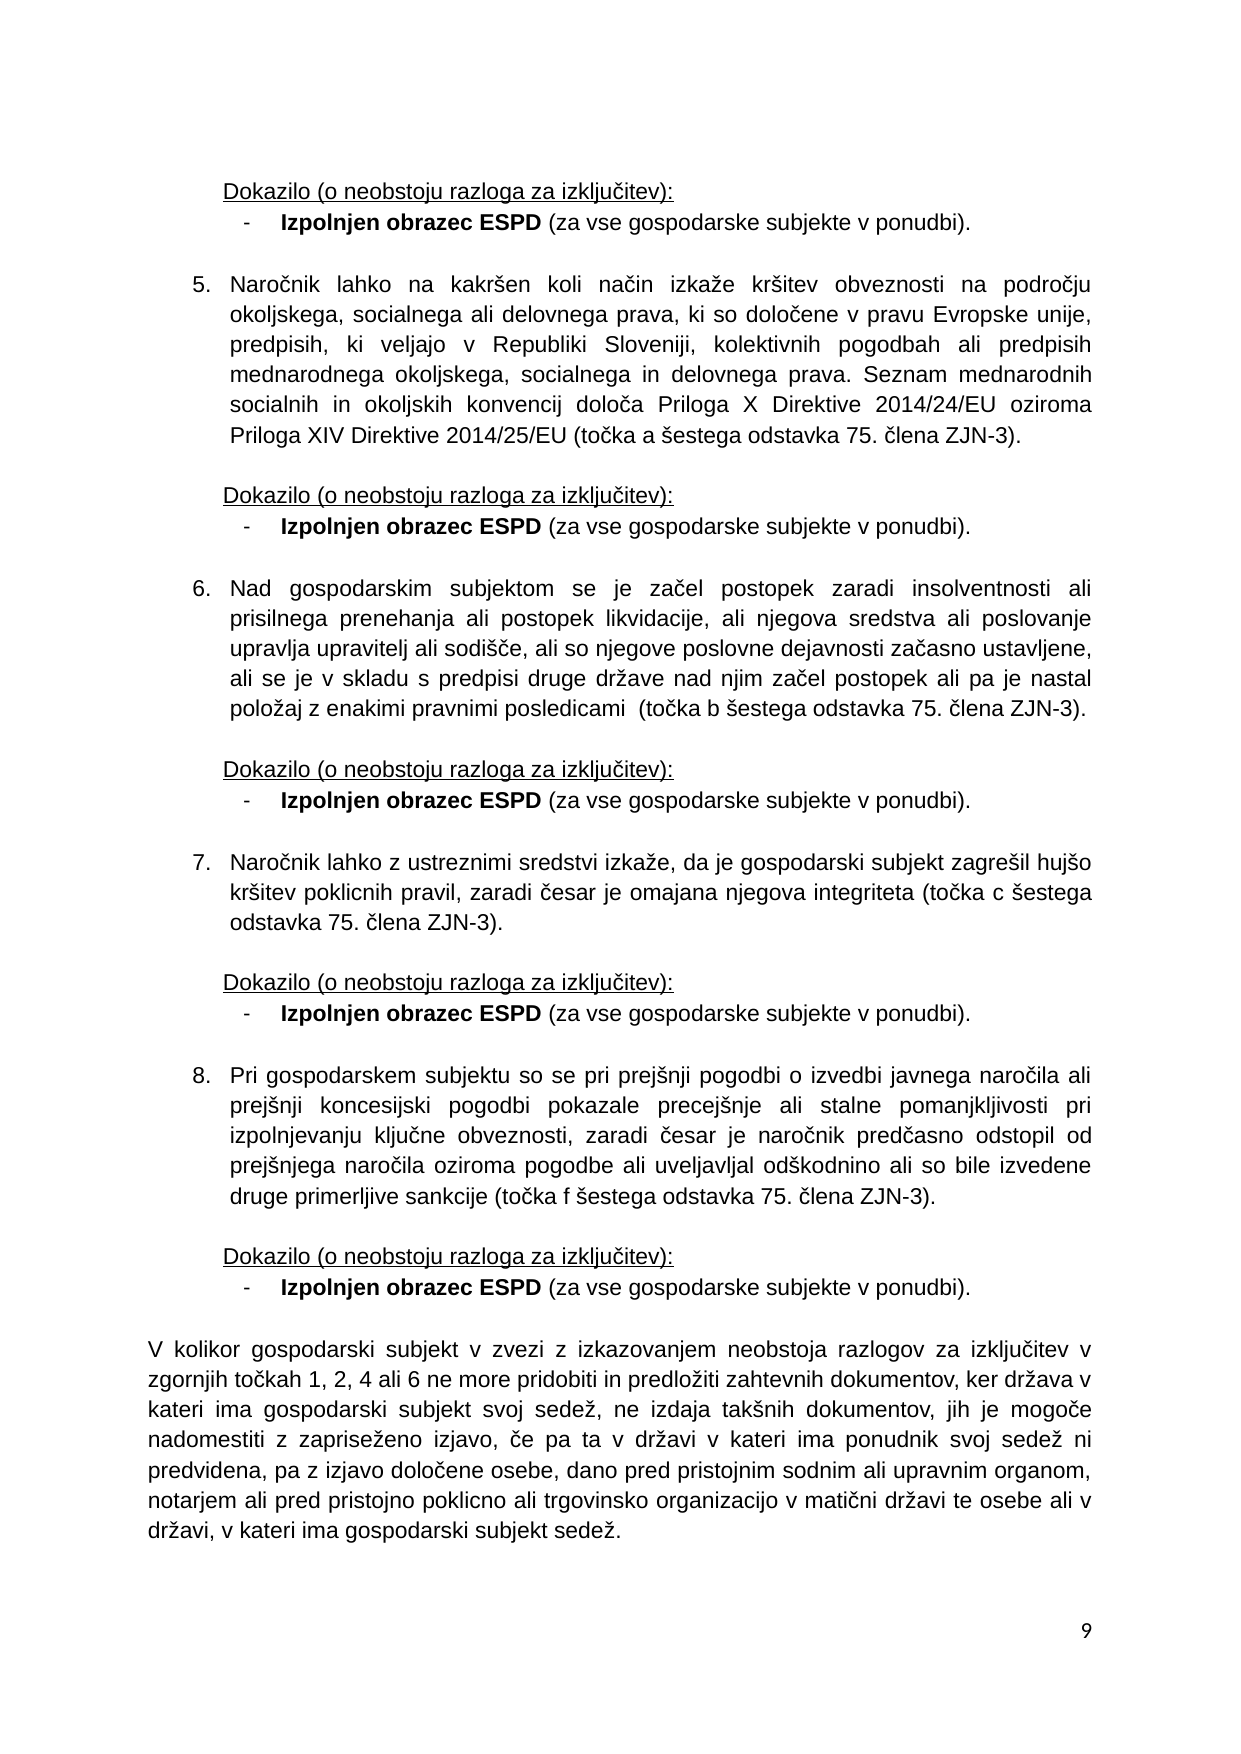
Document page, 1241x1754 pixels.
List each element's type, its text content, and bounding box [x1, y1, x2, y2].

list Izpolnjen obrazec ESPD (za vse gospodarske subjekte v ponudbi). [243, 999, 1092, 1027]
list Dokazilo (o neobstoju razloga za izključitev): [223, 969, 1092, 996]
list Nad gospodarskim subjektom se je začel postopek zaradi insolventnosti ali prisilnega prenehanja ali postopek likvidacije, ali njegova sredstva ali poslovanje upravlja upravitelj ali sodišče, ali so njegove poslovne dejavnosti začasno ustavljene, ali se je v skladu s predpisi druge države nad njim začel postopek ali pa je nastal položaj z enakimi pravnimi posledicami (točka b šestega odstavka 75. člena ZJN-3). [192, 574, 1092, 722]
list Izpolnjen obrazec ESPD (za vse gospodarske subjekte v ponudbi). [243, 786, 1092, 814]
list Izpolnjen obrazec ESPD (za vse gospodarske subjekte v ponudbi). [243, 1273, 1092, 1301]
list Izpolnjen obrazec ESPD (za vse gospodarske subjekte v ponudbi). [243, 208, 1092, 236]
list Izpolnjen obrazec ESPD (za vse gospodarske subjekte v ponudbi). [243, 512, 1092, 540]
list Dokazilo (o neobstoju razloga za izključitev): [223, 1243, 1092, 1269]
list Dokazilo (o neobstoju razloga za izključitev): [223, 178, 1092, 204]
list Dokazilo (o neobstoju razloga za izključitev): [223, 756, 1092, 782]
list Dokazilo (o neobstoju razloga za izključitev): [223, 482, 1092, 508]
list Pri gospodarskem subjektu so se pri prejšnji pogodbi o izvedbi javnega naročila ali prejšnji koncesijski pogodbi pokazale precejšnje ali stalne pomanjkljivosti pri izpolnjevanju ključne obveznosti, zaradi česar je naročnik predčasno odstopil od prejšnjega naročila oziroma pogodbe ali uveljavljal odškodnino ali so bile izvedene druge primerljive sankcije (točka f šestega odstavka 75. člena ZJN-3). [192, 1062, 1092, 1209]
list Naročnik lahko na kakršen koli način izkaže kršitev obveznosti na področju okoljskega, socialnega ali delovnega prava, ki so določene v pravu Evropske unije, predpisih, ki veljajo v Republiki Sloveniji, kolektivnih pogodbah ali predpisih mednarodnega okoljskega, socialnega in delovnega prava. Seznam mednarodnih socialnih in okoljskih konvencij določa Priloga X Direktive 2014/24/EU oziroma Priloga XIV Direktive 2014/25/EU (točka a šestega odstavka 75. člena ZJN-3). [192, 271, 1092, 448]
list Naročnik lahko z ustreznimi sredstvi izkaže, da je gospodarski subjekt zagrešil hujšo kršitev poklicnih pravil, zaradi česar je omajana njegova integriteta (točka c šestega odstavka 75. člena ZJN-3). [192, 848, 1092, 935]
text V kolikor gospodarski subjekt v zvezi z izkazovanjem neobstoja razlogov za izključitev v zgornjih točkah 1, 2, 4 ali 6 ne more pridobiti in predložiti zahtevnih dokumentov, ker država v kateri ima gospodarski subjekt svoj sedež, ne izdaja takšnih dokumentov, jih je mogoče nadomestiti z zapriseženo izjavo, če pa ta v državi v kateri ima ponudnik svoj sedež ni predvidena, pa z izjavo določene osebe, dano pred pristojnim sodnim ali upravnim organom, notarjem ali pred pristojno poklicno ali trgovinsko organizacijo v matični državi te osebe ali v državi, v kateri ima gospodarski subjekt sedež. [148, 1336, 1092, 1543]
